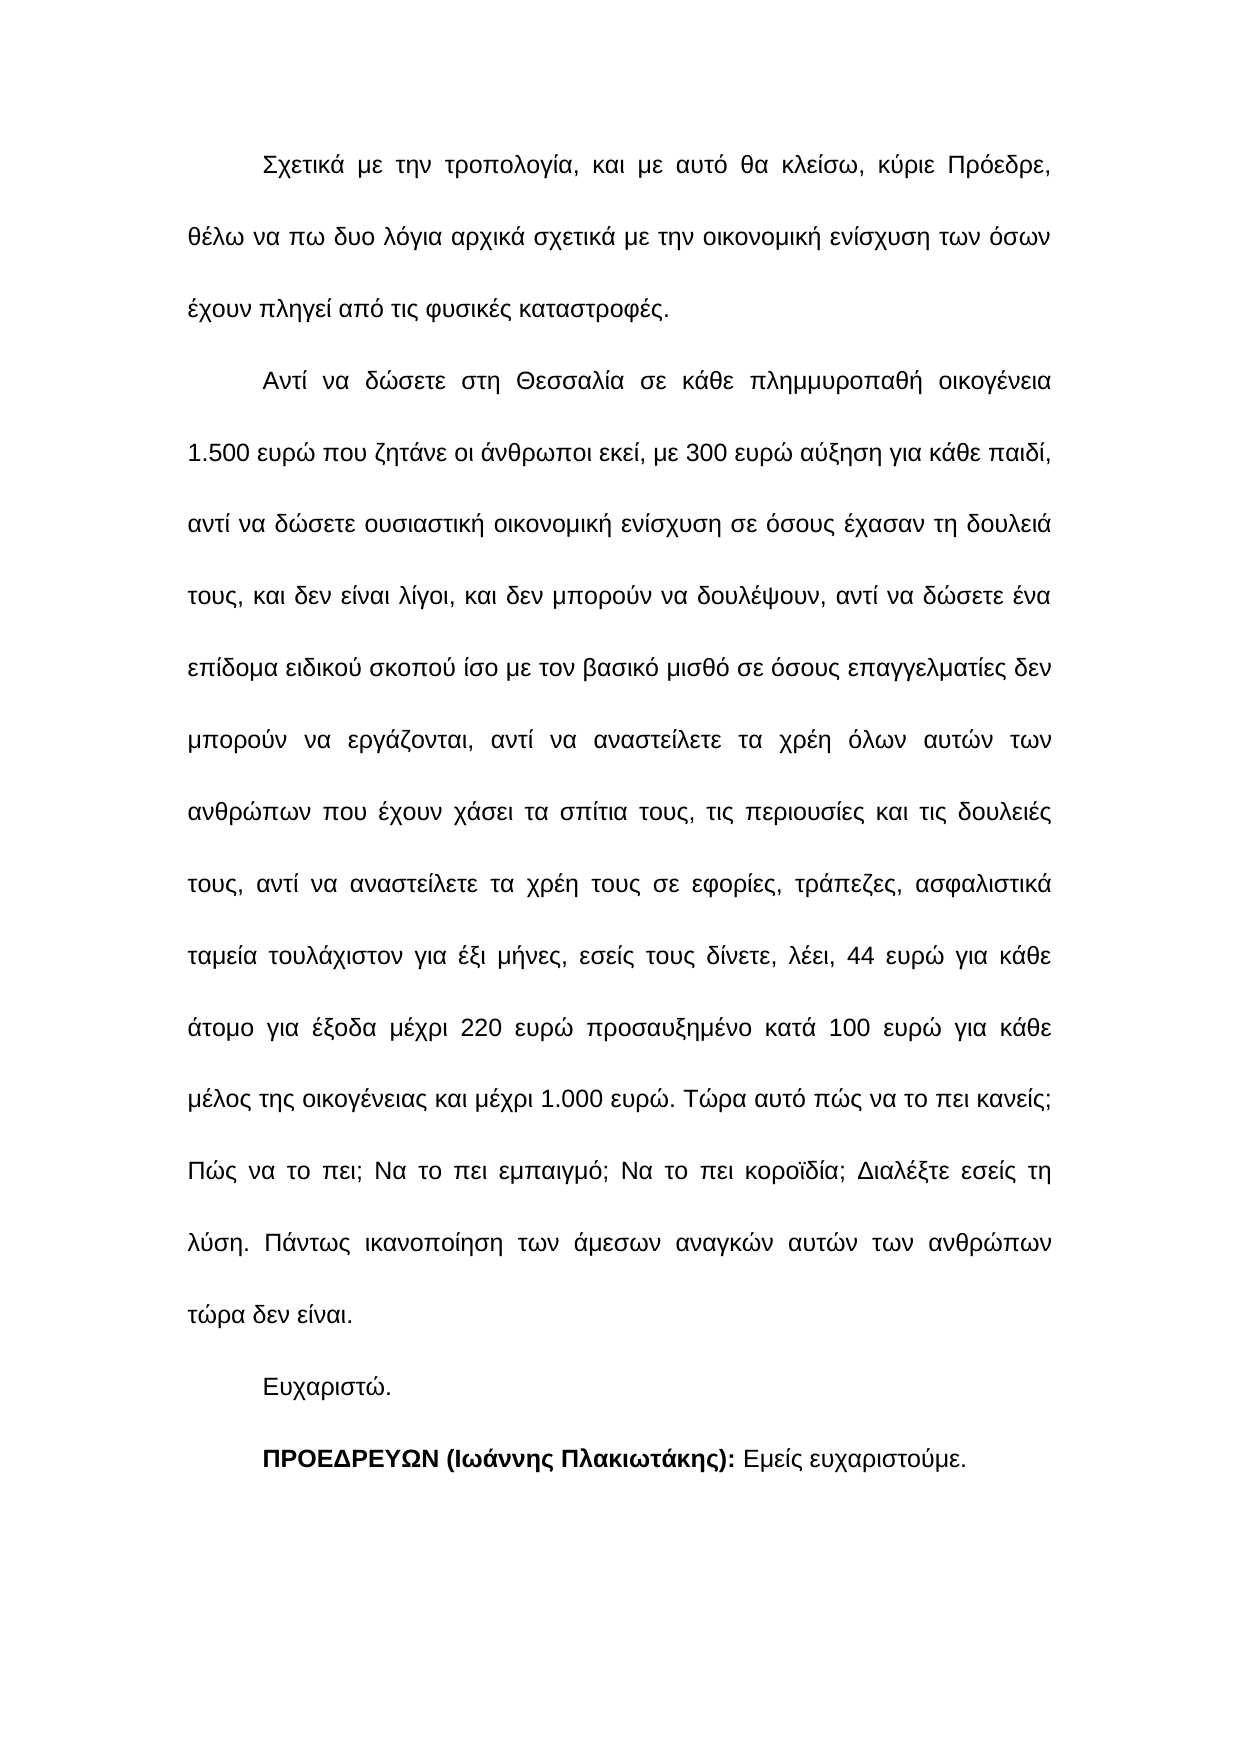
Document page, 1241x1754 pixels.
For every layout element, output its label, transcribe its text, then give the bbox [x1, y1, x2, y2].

text ΠΡΟΕΔΡΕΥΩΝ (Ιωάννης Πλακιωτάκης): Εμείς ευχαριστούμε. [187, 1444, 1053, 1472]
text Αντί να δώσετε στη Θεσσαλία σε κάθε πλημμυροπαθή οικογένεια 1.500 ευρώ που ζητάνε οι άνθρωποι εκεί, με 300 ευρώ αύξηση για κάθε παιδί, αντί να δώσετε ουσιαστική οικονομική ενίσχυση σε όσους έχασαν τη δουλειά τους, και δεν είναι λίγοι, και δεν μπορούν να δουλέψουν, αντί να δώσετε ένα επίδομα ειδικού σκοπού ίσο με τον βασικό μισθό σε όσους επαγγελματίες δεν μπορούν να εργάζονται, αντί να αναστείλετε τα χρέη όλων αυτών των ανθρώπων που έχουν χάσει τα σπίτια τους, τις περιουσίες και τις δουλειές τους, αντί να αναστείλετε τα χρέη τους σε εφορίες, τράπεζες, ασφαλιστικά ταμεία τουλάχιστον για έξι μήνες, εσείς τους δίνετε, λέει, 44 ευρώ για κάθε άτομο για έξοδα μέχρι 220 ευρώ προσαυξημένο κατά 100 ευρώ για κάθε μέλος της οικογένειας και μέχρι 1.000 ευρώ. Τώρα αυτό πώς να το πει κανείς; Πώς να το πει; Να το πει εμπαιγμό; Να το πει κοροϊδία; Διαλέξτε εσείς τη λύση. Πάντως ικανοποίηση των άμεσων αναγκών αυτών των ανθρώπων τώρα δεν είναι. [187, 366, 1053, 1329]
text Ευχαριστώ. [187, 1372, 1053, 1401]
text Σχετικά με την τροπολογία, και με αυτό θα κλείσω, κύριε Πρόεδρε, θέλω να πω δυο λόγια αρχικά σχετικά με την οικονομική ενίσχυση των όσων έχουν πληγεί από τις φυσικές καταστροφές. [187, 150, 1053, 322]
